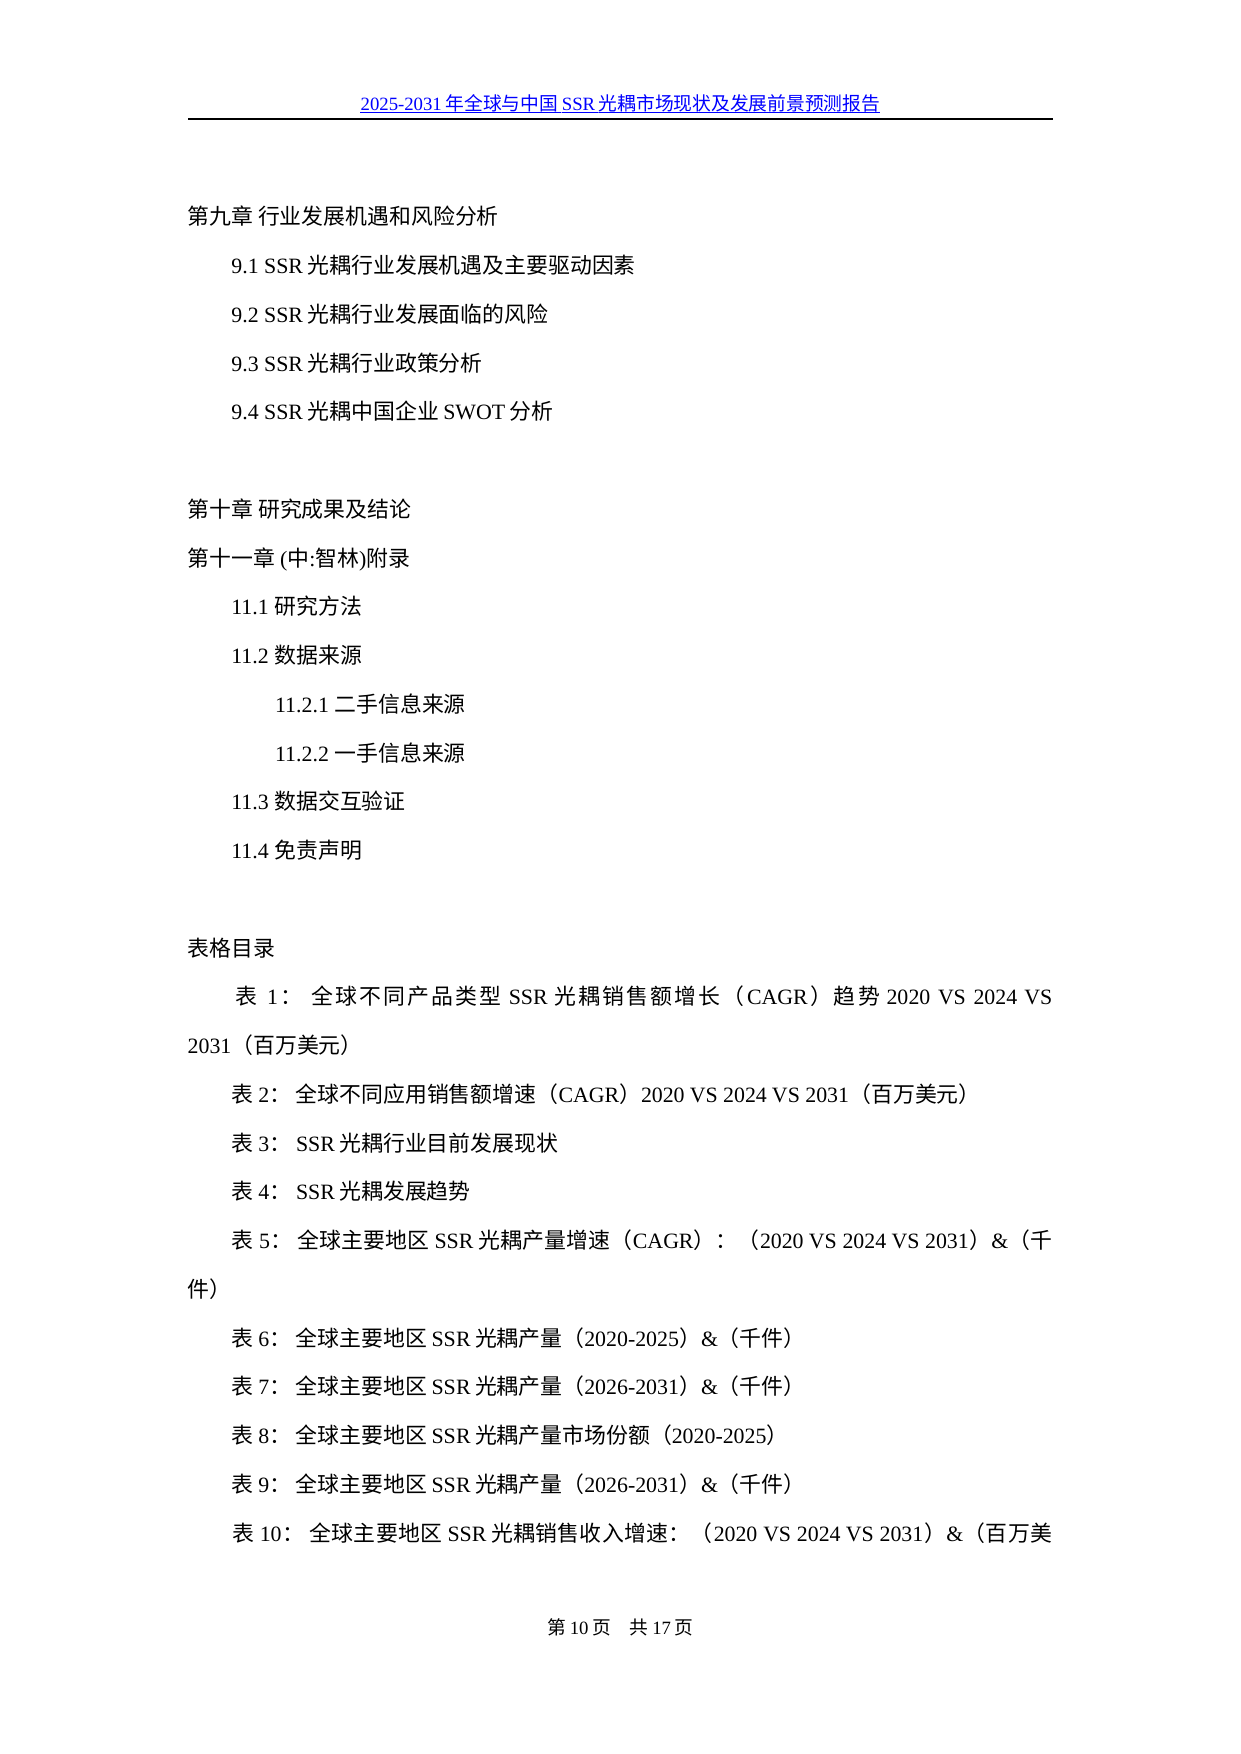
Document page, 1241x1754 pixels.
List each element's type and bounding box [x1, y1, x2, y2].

text [187, 150, 1053, 1548]
